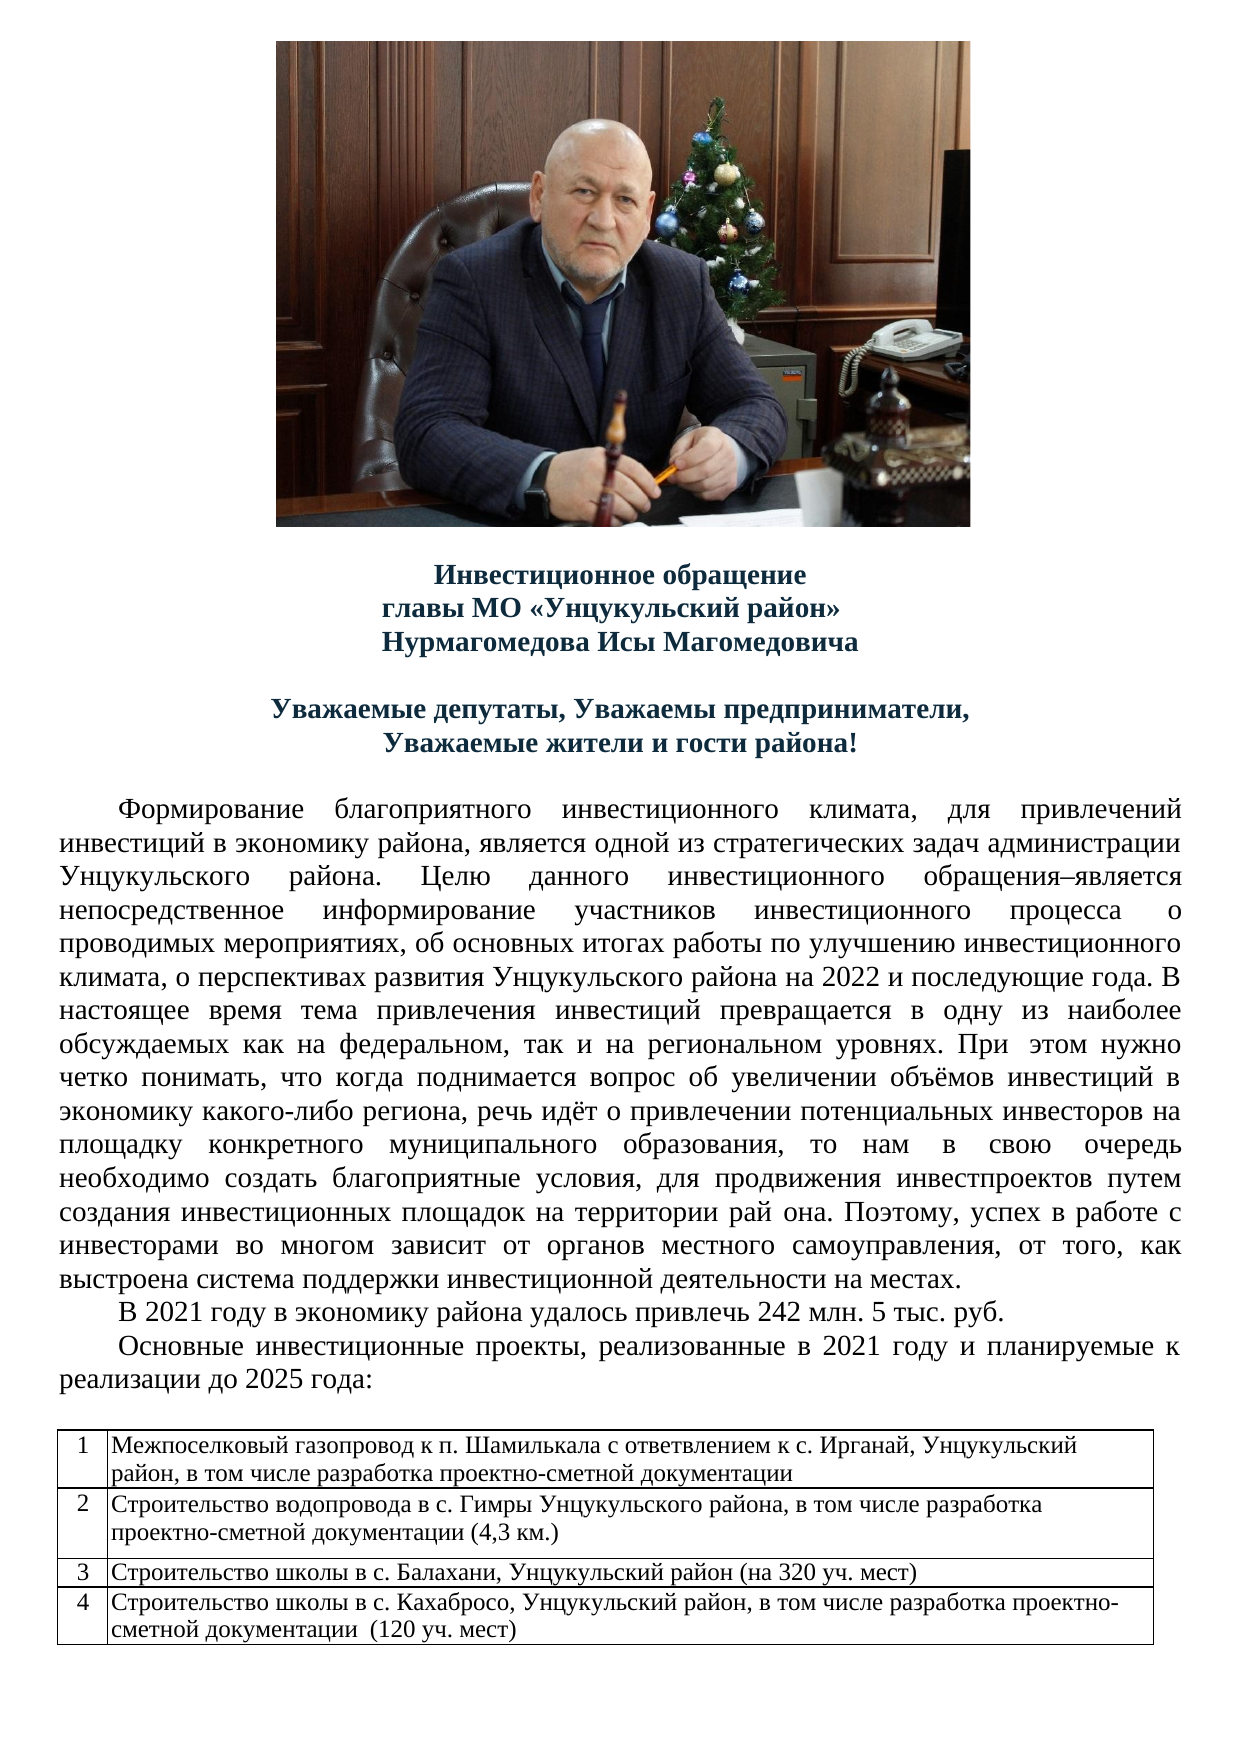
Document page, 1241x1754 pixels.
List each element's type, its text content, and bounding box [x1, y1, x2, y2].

table_cell 2 [58, 1489, 107, 1557]
table_cell Строительство школы в с. Балахани, Унцукульский район (на 320 уч. мест) [108, 1559, 1153, 1586]
table_cell 4 [58, 1588, 107, 1644]
title Уважаемые депутаты, Уважаемы предприниматели, Уважаемые жители и гости района! [270, 691, 972, 758]
table_cell 3 [58, 1559, 107, 1586]
table_header Межпоселковый газопровод к п. Шамилькала с ответвлением к с. Ирганай, Унцукульский район, в том числе разработка проектно-сметной документации [108, 1431, 1153, 1487]
title Инвестиционное обращение главы МО «Унцукульский район» Нурмагомедова Исы Магомедовича [382, 557, 859, 657]
table_header 1 [58, 1431, 107, 1487]
text Основные инвестиционные проекты, реализованные в 2021 году и планируемые к реализации до 2025 года: [59, 1328, 1181, 1395]
table_cell Строительство школы в с. Кахабросо, Унцукульский район, в том числе разработка проектно- сметной документации (120 уч. мест) [108, 1588, 1153, 1644]
text В 2021 году в экономику района удалось привлечь 242 млн. 5 тыс. руб. [118, 1294, 1192, 1328]
picture [276, 41, 971, 527]
table_cell Строительство водопровода в с. Гимры Унцукульского района, в том числе разработка проектно-сметной документации (4,3 км.) [108, 1489, 1153, 1557]
text Формирование благоприятного инвестиционного климата, для привлечений инвестиций в экономику района, является одной из стратегических задач администрации Унцукульского района. Целю данного инвестиционного обращения–является непосредственное информирование участников инвестиционного процесса о проводимых мероприятиях, об основных итогах работы по улучшению инвестиционного климата, о перспективах развития Унцукульского района на 2022 и последующие года. В настоящее время тема привлечения инвестиций превращается в одну из наиболее обсуждаемых как на федеральном, так и на региональном уровнях. При этом нужно четко понимать, что когда поднимается вопрос об увеличении объёмов инвестиций в экономику какого-либо региона, речь идёт о привлечении потенциальных инвесторов на площадку конкретного муниципального образования, то нам в свою очередь необходимо создать благоприятные условия, для продвижения инвестпроектов путем создания инвестиционных площадок на территории рай она. Поэтому, успех в работе с инвесторами во многом зависит от органов местного самоуправления, от того, как выстроена система поддержки инвестиционной деятельности на местах. [59, 791, 1182, 1294]
